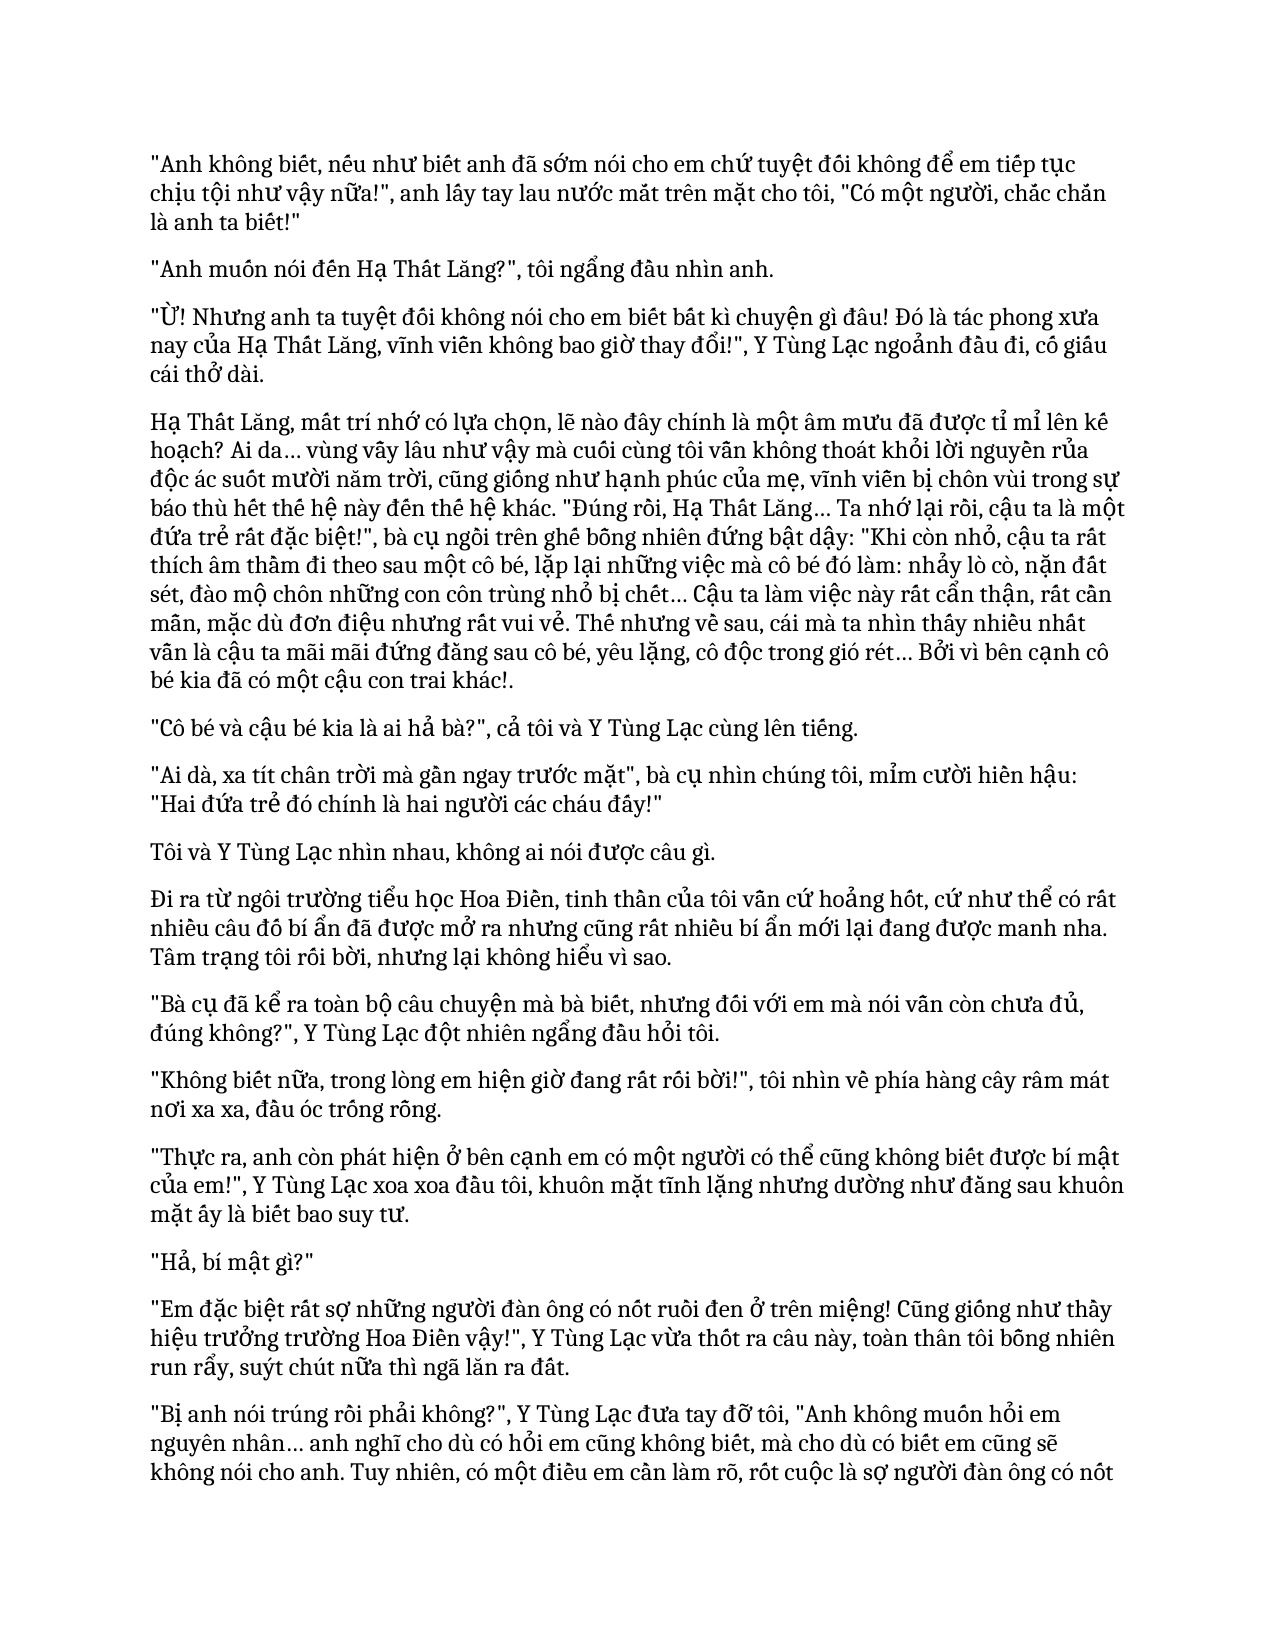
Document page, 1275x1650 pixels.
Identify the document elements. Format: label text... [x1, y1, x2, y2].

text "Anh muốn nói đến Hạ Thất Lăng?", tôi ngẩng đầu nhìn anh. [150, 255, 1125, 284]
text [150, 1400, 1125, 1486]
text "Ừ! Nhưng anh ta tuyệt đối không nói cho em biết bất kì chuyện gì đâu! Đó là tác phong xưa nay của Hạ Thất Lăng, vĩnh viễn không bao giờ thay đổi!", Y Tùng Lạc ngoảnh đầu đi, cố giấu cái thở dài. [150, 302, 1125, 389]
text "Không biết nữa, trong lòng em hiện giờ đang rất rối bời!", tôi nhìn về phía hàng cây râm mát nơi xa xa, đầu óc trống rỗng. [150, 1066, 1125, 1124]
text "Anh không biết, nếu như biết anh đã sớm nói cho em chứ tuyệt đối không để em tiếp tục chịu tội như vậy nữa!", anh lấy tay lau nước mắt trên mặt cho tôi, "Có một người, chắc chắn là anh ta biết!" [150, 150, 1125, 236]
text "Ai dà, xa tít chân trời mà gần ngay trước mặt", bà cụ nhìn chúng tôi, mỉm cười hiền hậu: "Hai đứa trẻ đó chính là hai người các cháu đấy!" [150, 761, 1125, 819]
text "Hả, bí mật gì?" [150, 1247, 1125, 1276]
text "Bà cụ đã kể ra toàn bộ câu chuyện mà bà biết, nhưng đối với em mà nói vẫn còn chưa đủ, đúng không?", Y Tùng Lạc đột nhiên ngẩng đầu hỏi tôi. [150, 990, 1125, 1047]
text "Thực ra, anh còn phát hiện ở bên cạnh em có một người có thể cũng không biết được bí mật của em!", Y Tùng Lạc xoa xoa đầu tôi, khuôn mặt tĩnh lặng nhưng dường như đằng sau khuôn mặt ấy là biết bao suy tư. [150, 1142, 1125, 1229]
text "Em đặc biệt rất sợ những người đàn ông có nốt ruồi đen ở trên miệng! Cũng giống như thầy hiệu trưởng trường Hoa Điền vậy!", Y Tùng Lạc vừa thốt ra câu này, toàn thân tôi bỗng nhiên run rẩy, suýt chút nữa thì ngã lăn ra đất. [150, 1295, 1125, 1381]
text Hạ Thất Lăng, mất trí nhớ có lựa chọn, lẽ nào đây chính là một âm mưu đã được tỉ mỉ lên kế hoạch? Ai da… vùng vẫy lâu như vậy mà cuối cùng tôi vẫn không thoát khỏi lời nguyền rủa độc ác suốt mười năm trời, cũng giống như hạnh phúc của mẹ, vĩnh viễn bị chôn vùi trong sự báo thù hết thế hệ này đến thế hệ khác. "Đúng rồi, Hạ Thất Lăng… Ta nhớ lại rồi, cậu ta là một đứa trẻ rất đặc biệt!", bà cụ ngồi trên ghế bỗng nhiên đứng bật dậy: "Khi còn nhỏ, cậu ta rất thích âm thầm đi theo sau một cô bé, lặp lại những việc mà cô bé đó làm: nhảy lò cò, nặn đất sét, đào mộ chôn những con côn trùng nhỏ bị chết… Cậu ta làm việc này rất cẩn thận, rất cần mẫn, mặc dù đơn điệu nhưng rất vui vẻ. Thế nhưng về sau, cái mà ta nhìn thấy nhiều nhất vẫn là cậu ta mãi mãi đứng đằng sau cô bé, yêu lặng, cô độc trong gió rét… Bởi vì bên cạnh cô bé kia đã có một cậu con trai khác!. [150, 407, 1125, 695]
text "Cô bé và cậu bé kia là ai hả bà?", cả tôi và Y Tùng Lạc cùng lên tiếng. [150, 714, 1125, 742]
text Đi ra từ ngôi trường tiểu học Hoa Điền, tinh thần của tôi vẫn cứ hoảng hốt, cứ như thể có rất nhiều câu đố bí ẩn đã được mở ra nhưng cũng rất nhiều bí ẩn mới lại đang được manh nha. Tâm trạng tôi rối bời, nhưng lại không hiểu vì sao. [150, 885, 1125, 971]
text Tôi và Y Tùng Lạc nhìn nhau, không ai nói được câu gì. [150, 837, 1125, 866]
